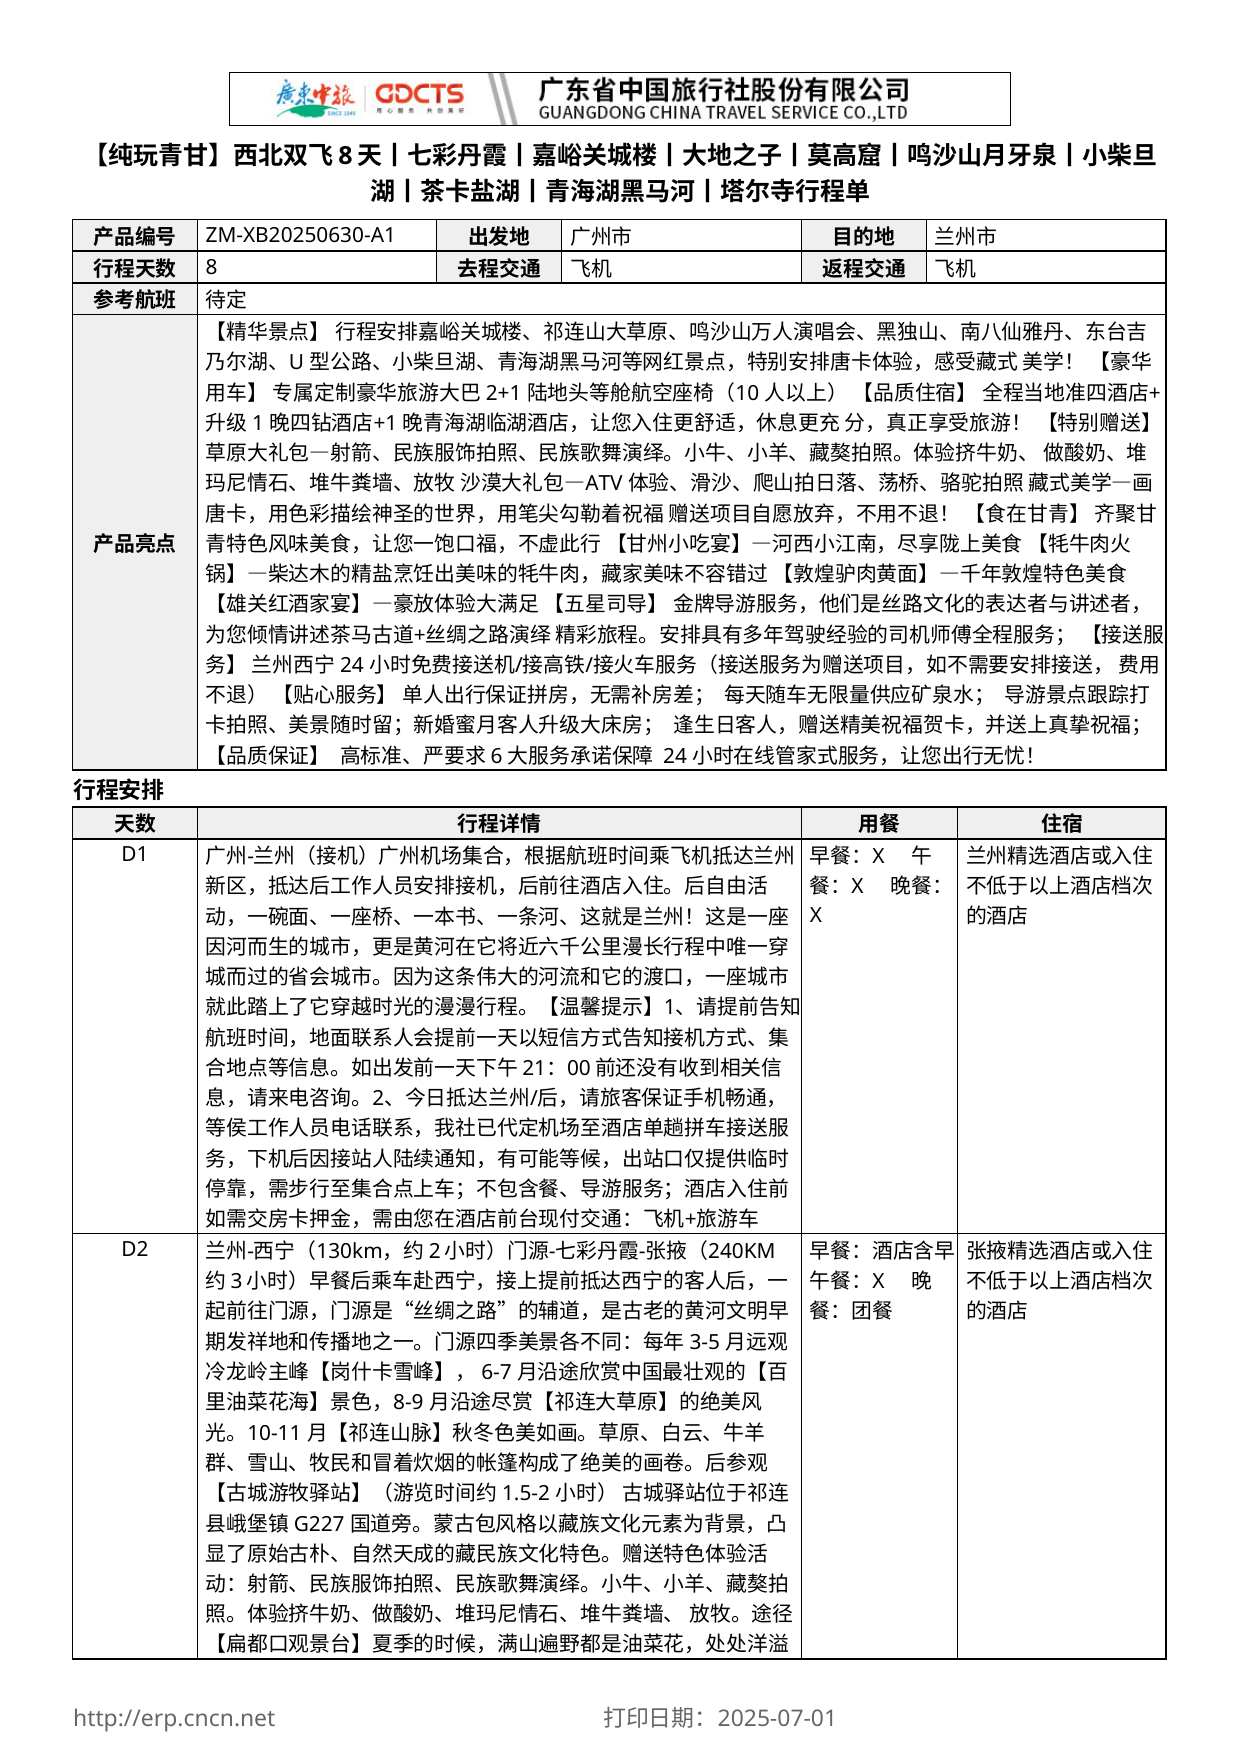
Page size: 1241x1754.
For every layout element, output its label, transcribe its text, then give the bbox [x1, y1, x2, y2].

table_header 用餐 [802, 808, 957, 838]
table_cell 张掖精选酒店或入住不低于以上酒店档次的酒店 [958, 1234, 1165, 1658]
table_cell 【精华景点】 行程安排嘉峪关城楼、祁连山大草原、鸣沙山万人演唱会、黑独山、南八仙雅丹、东台吉 [198, 315, 1165, 769]
table_header 产品编号 [73, 220, 197, 250]
table_cell 飞机 [562, 252, 801, 282]
table_cell 产品亮点 [73, 315, 197, 769]
text 【纯玩青甘】西北双飞8天丨七彩丹霞丨嘉峪关城楼丨大地之子丨莫高窟丨鸣沙山月牙泉丨小柴旦湖丨茶卡盐湖丨青海湖黑马河丨塔尔寺行程单 [73, 136, 1167, 208]
text 行程安排 [73, 772, 1167, 805]
table_cell 早餐：酒店含早 午餐：X 晚餐：团餐 [802, 1234, 957, 1658]
table_cell 兰州-西宁（130km，约2小时）门源-七彩丹霞-张掖（240KM 约3小时） [198, 1234, 801, 1658]
table_cell 早餐：X 午餐：X 晚餐：X [802, 840, 957, 1233]
table_cell 返程交通 [802, 252, 926, 282]
table_cell D2 [73, 1234, 197, 1658]
table_cell D1 [73, 840, 197, 1233]
table_cell 飞机 [927, 252, 1165, 282]
table_header 出发地 [437, 220, 561, 250]
table_header 目的地 [802, 220, 926, 250]
picture [230, 73, 1010, 125]
table_cell 去程交通 [437, 252, 561, 282]
table_cell 参考航班 [73, 284, 197, 314]
table_cell 待定 [198, 284, 1165, 314]
table_cell 行程天数 [73, 252, 197, 282]
table_header ZM-XB20250630-A1 [198, 220, 436, 250]
table_header 行程详情 [198, 808, 801, 838]
table_header 广州市 [562, 220, 801, 250]
table_header 住宿 [958, 808, 1165, 838]
table_cell 兰州精选酒店或入住不低于以上酒店档次的酒店 [958, 840, 1165, 1233]
table_cell 8 [198, 252, 436, 282]
table_cell 广州-兰州（接机） [198, 840, 801, 1233]
table_header 天数 [73, 808, 197, 838]
table_header 兰州市 [927, 220, 1165, 250]
